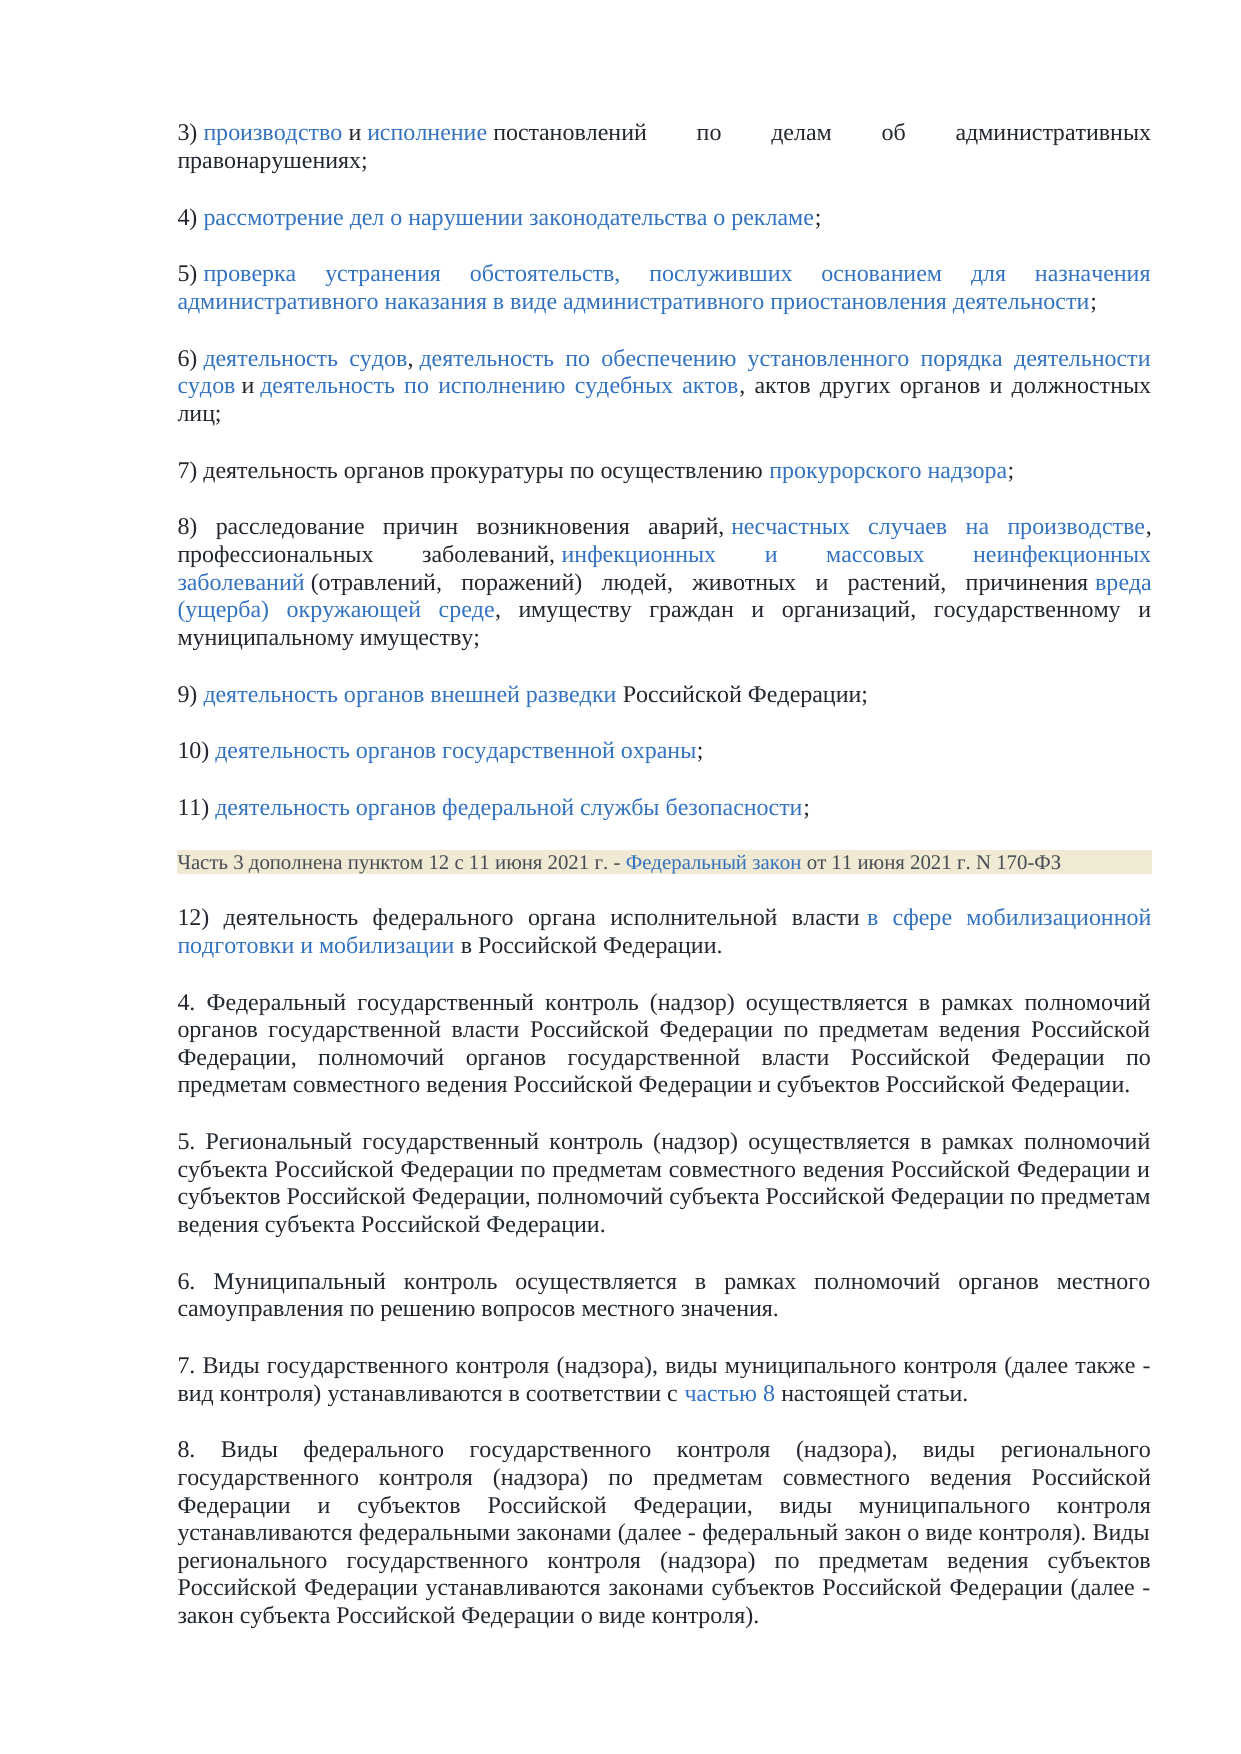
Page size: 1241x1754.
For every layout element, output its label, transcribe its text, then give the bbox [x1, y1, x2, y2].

text 4. Федеральный государственный контроль (надзор) осуществляется в рамках полномочий органов государственной власти Российской Федерации по предметам ведения Российской Федерации, полномочий органов государственной власти Российской Федерации по предметам совместного ведения Российской Федерации и субъектов Российской Федерации. [177, 987, 1152, 1098]
text 8) расследование причин возникновения аварий, несчастных случаев на производстве, профессиональных заболеваний, инфекционных и массовых неинфекционных заболеваний (отравлений, поражений) людей, животных и растений, причинения вреда (ущерба) окружающей среде, имуществу граждан и организаций, государственному и муниципальному имуществу; [177, 512, 1152, 650]
text 4) рассмотрение дел о нарушении законодательства о рекламе; [177, 202, 1152, 230]
text Часть 3 дополнена пунктом 12 с 11 июня 2021 г. - Федеральный закон от 11 июня 2021 г. N 170-ФЗ [177, 850, 1152, 874]
text 7. Виды государственного контроля (надзора), виды муниципального контроля (далее также - вид контроля) устанавливаются в соответствии с частью 8 настоящей статьи. [177, 1351, 1152, 1406]
text 3) производство и исполнение постановлений по делам об административных правонарушениях; [177, 118, 1152, 173]
text 6) деятельность судов, деятельность по обеспечению установленного порядка деятельности судов и деятельность по исполнению судебных актов, актов других органов и должностных лиц; [177, 344, 1152, 426]
text 9) деятельность органов внешней разведки Российской Федерации; [177, 679, 1152, 707]
text 7) деятельность органов прокуратуры по осуществлению прокурорского надзора; [177, 456, 1152, 483]
text 5) проверка устранения обстоятельств, послуживших основанием для назначения административного наказания в виде административного приостановления деятельности; [177, 259, 1152, 314]
text 11) деятельность органов федеральной службы безопасности; [177, 793, 1152, 821]
text 6. Муниципальный контроль осуществляется в рамках полномочий органов местного самоуправления по решению вопросов местного значения. [177, 1267, 1152, 1322]
text 5. Региональный государственный контроль (надзор) осуществляется в рамках полномочий субъекта Российской Федерации по предметам совместного ведения Российской Федерации и субъектов Российской Федерации, полномочий субъекта Российской Федерации по предметам ведения субъекта Российской Федерации. [177, 1127, 1152, 1237]
text 10) деятельность органов государственной охраны; [177, 736, 1152, 764]
text 8. Виды федерального государственного контроля (надзора), виды регионального государственного контроля (надзора) по предметам совместного ведения Российской Федерации и субъектов Российской Федерации, виды муниципального контроля устанавливаются федеральными законами (далее - федеральный закон о виде контроля). Виды регионального государственного контроля (надзора) по предметам ведения субъектов Российской Федерации устанавливаются законами субъектов Российской Федерации (далее - закон субъекта Российской Федерации о виде контроля). [177, 1435, 1152, 1629]
text 12) деятельность федерального органа исполнительной власти в сфере мобилизационной подготовки и мобилизации в Российской Федерации. [177, 903, 1152, 958]
